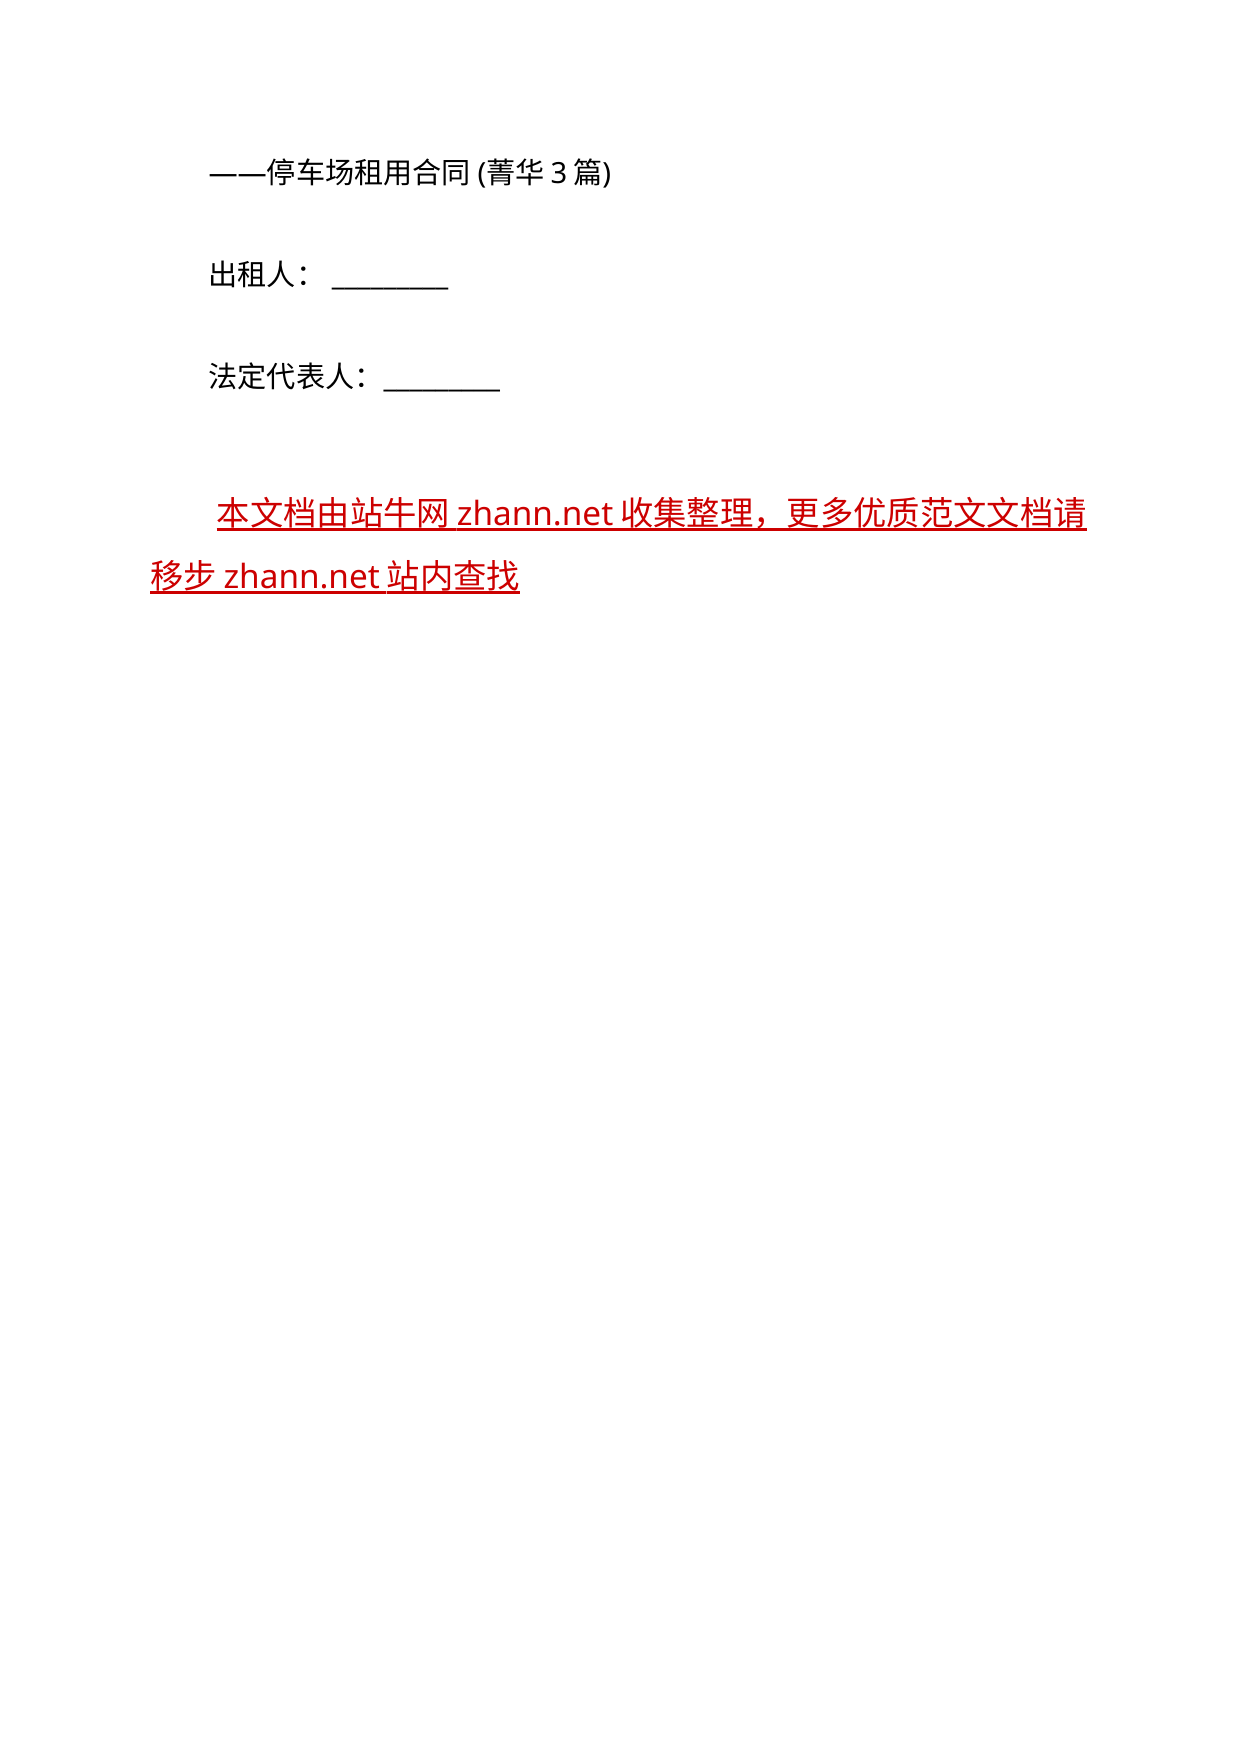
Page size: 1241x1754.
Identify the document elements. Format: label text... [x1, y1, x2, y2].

text ——停车场租用合同 (菁华3篇) [150, 150, 1090, 192]
text 法定代表人：_________ [150, 354, 1090, 396]
text 本文档由站牛网zhann.net收集整理，更多优质范文文档请移步zhann.net站内查找 [150, 487, 1090, 598]
text 出租人： _________ [150, 252, 1090, 294]
